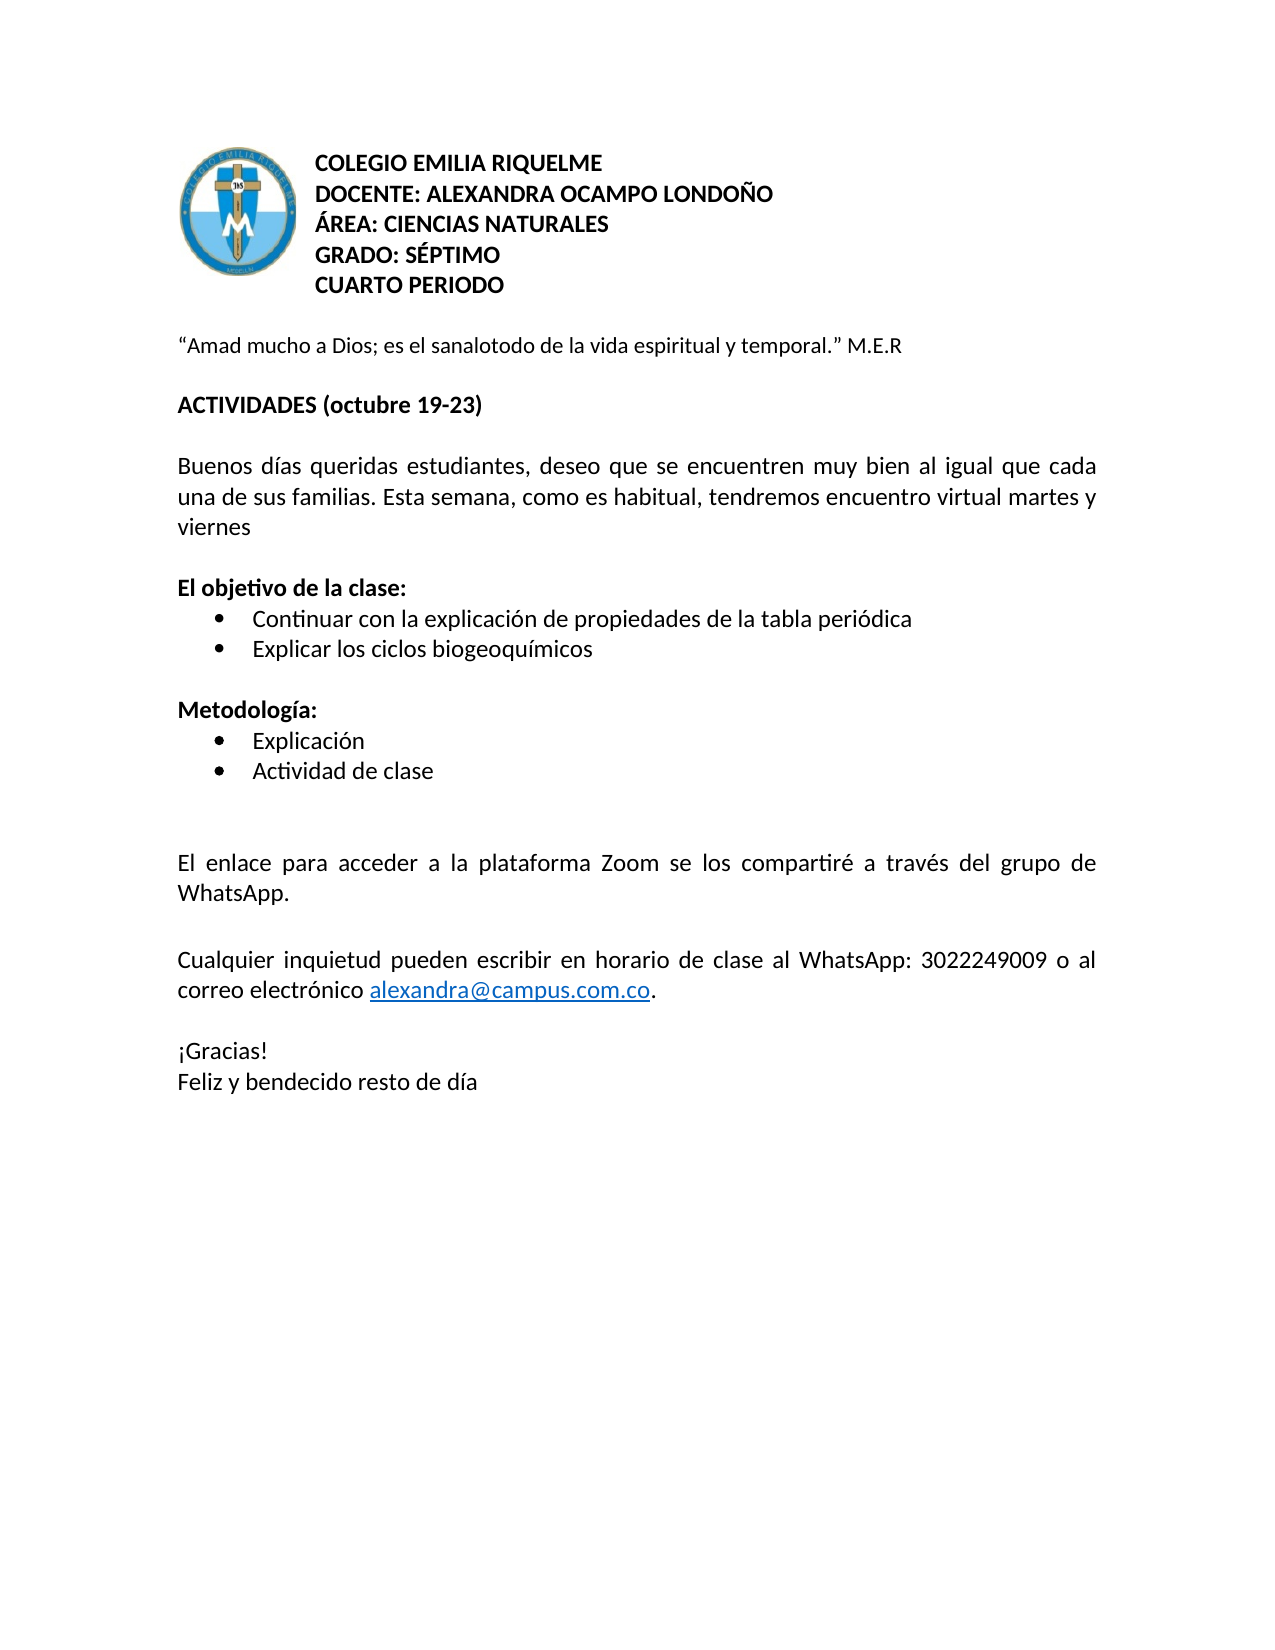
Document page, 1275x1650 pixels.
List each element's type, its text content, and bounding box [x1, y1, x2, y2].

text “Amad mucho a Dios; es el sanalotodo de la vida espiritual y temporal.” M.E.R [177, 331, 1098, 359]
text DOCENTE: ALEXANDRA OCAMPO LONDOÑO [297, 178, 1098, 209]
text El objetivo de la clase: [177, 572, 1098, 603]
text ACTIVIDADES (octubre 19-23) [177, 389, 1098, 420]
text Metodología: [177, 694, 1098, 725]
text Buenos días queridas estudiantes, deseo que se encuentren muy bien al igual que cada una de sus familias. Esta semana, como es habitual, tendremos encuentro virtual martes y viernes [177, 450, 1098, 542]
list Actividad de clase [215, 756, 1098, 786]
text GRADO: SÉPTIMO [297, 239, 1098, 270]
picture [179, 147, 297, 276]
text Cualquier inquietud pueden escribir en horario de clase al WhatsApp: 3022249009 o al correo electrónico alexandra@campus.com.co. [177, 944, 1098, 1005]
text ¡Gracias! [177, 1035, 1098, 1066]
text El enlace para acceder a la plataforma Zoom se los compartiré a través del grupo de WhatsApp. [177, 847, 1098, 908]
text CUARTO PERIODO [177, 270, 1098, 300]
text Feliz y bendecido resto de día [177, 1066, 1098, 1096]
text COLEGIO EMILIA RIQUELME [297, 148, 1098, 178]
list Continuar con la explicación de propiedades de la tabla periódica [215, 603, 1098, 633]
list Explicar los ciclos biogeoquímicos [215, 633, 1098, 664]
text ÁREA: CIENCIAS NATURALES [297, 209, 1098, 239]
list Explicación [215, 725, 1098, 756]
